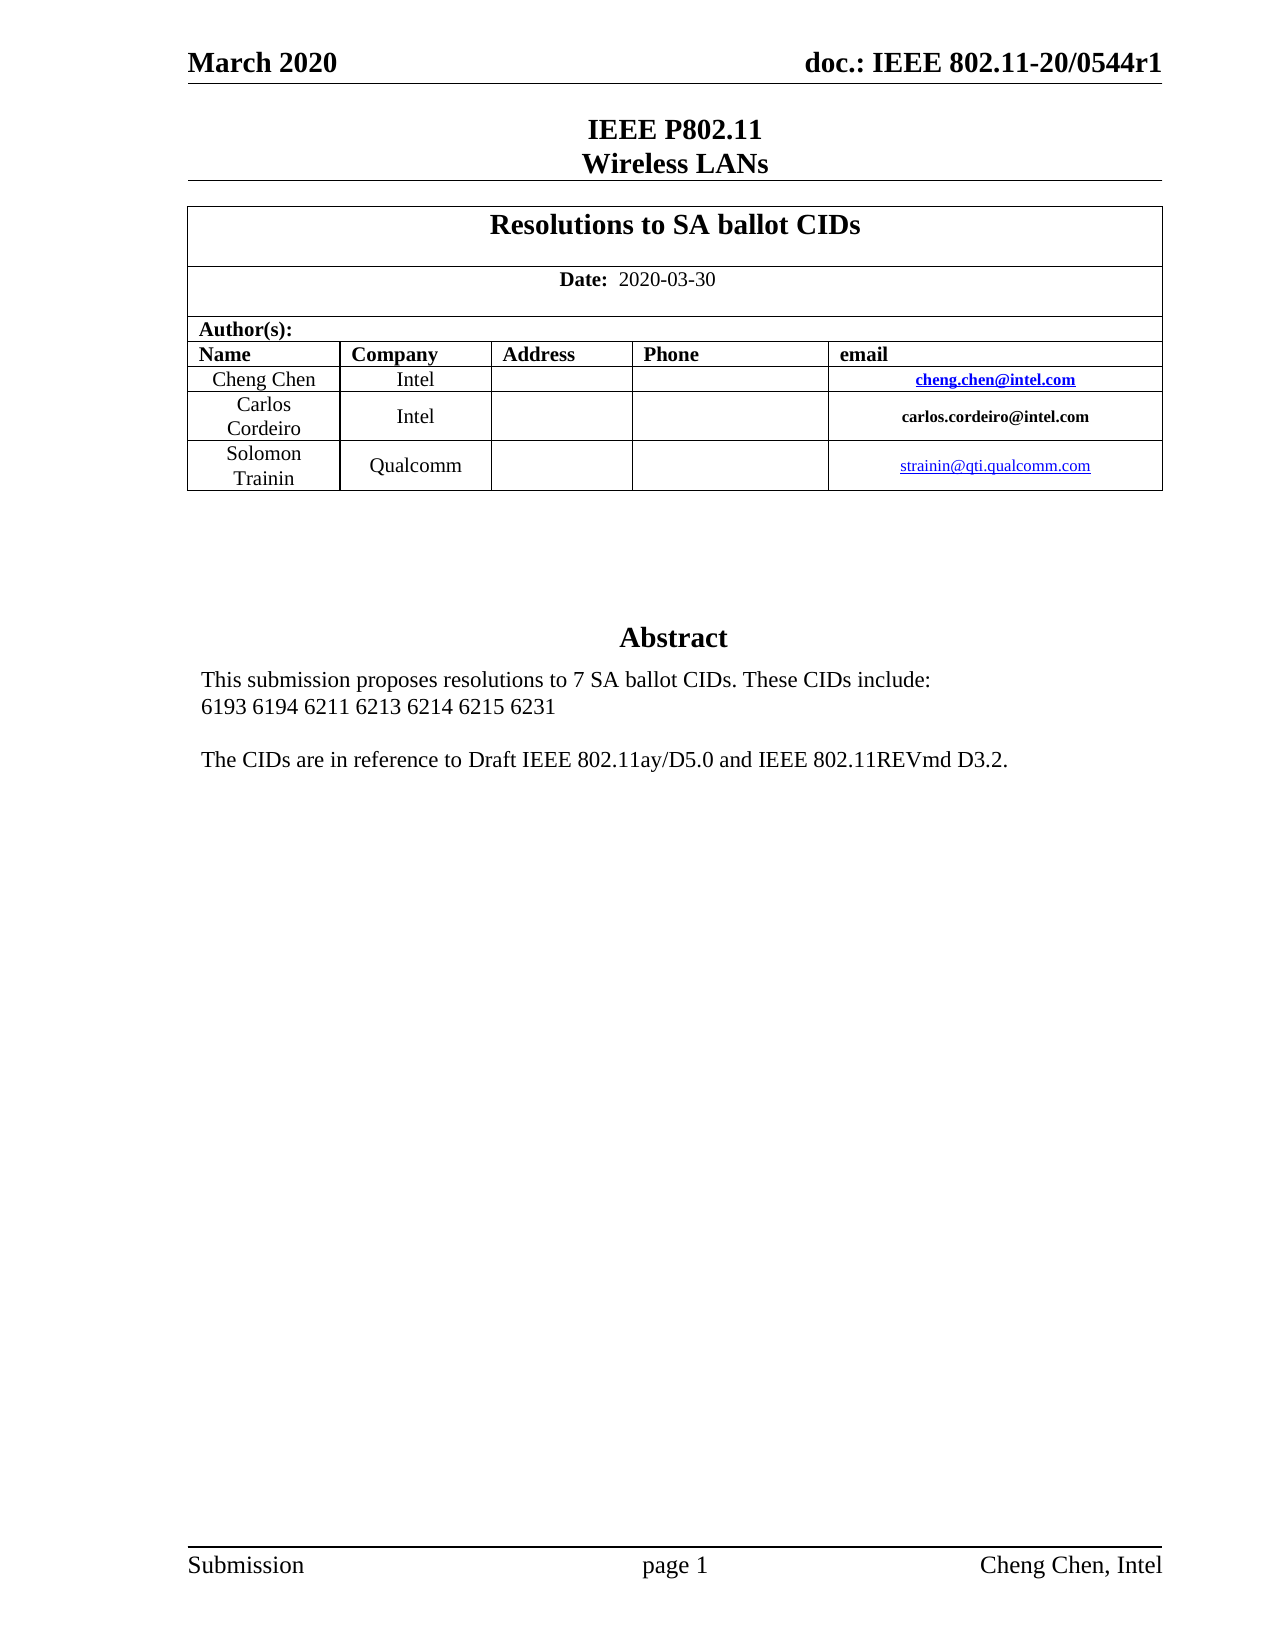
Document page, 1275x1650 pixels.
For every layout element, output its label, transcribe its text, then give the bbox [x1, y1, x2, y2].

table_cell [633, 392, 828, 440]
table_cell [633, 367, 828, 391]
table_cell Intel [341, 392, 491, 440]
table_cell carlos.cordeiro@intel.com [829, 392, 1162, 440]
table_cell cheng.chen@intel.com [829, 367, 1162, 391]
table_cell [492, 367, 632, 391]
table_cell email [829, 342, 1162, 366]
table_cell Address [492, 342, 632, 366]
text IEEE P802.11 Wireless LANs [187, 112, 1162, 181]
table_header Resolutions to SA ballot CIDs [188, 207, 1162, 266]
table_cell Solomon Trainin [188, 441, 339, 489]
table_cell Phone [633, 342, 828, 366]
table_cell Carlos Cordeiro [188, 392, 339, 440]
table_cell [492, 441, 632, 489]
table_cell [492, 392, 632, 440]
table_cell Cheng Chen [188, 367, 339, 391]
table_cell Qualcomm [341, 441, 491, 489]
table_cell Author(s): [188, 317, 1162, 341]
table_cell Name [188, 342, 339, 366]
table_cell Company [341, 342, 491, 366]
table_cell Date: 2020-03-30 [188, 267, 1162, 316]
table_cell Intel [341, 367, 491, 391]
table_cell strainin@qti.qualcomm.com [829, 441, 1162, 489]
table_cell [633, 441, 828, 489]
